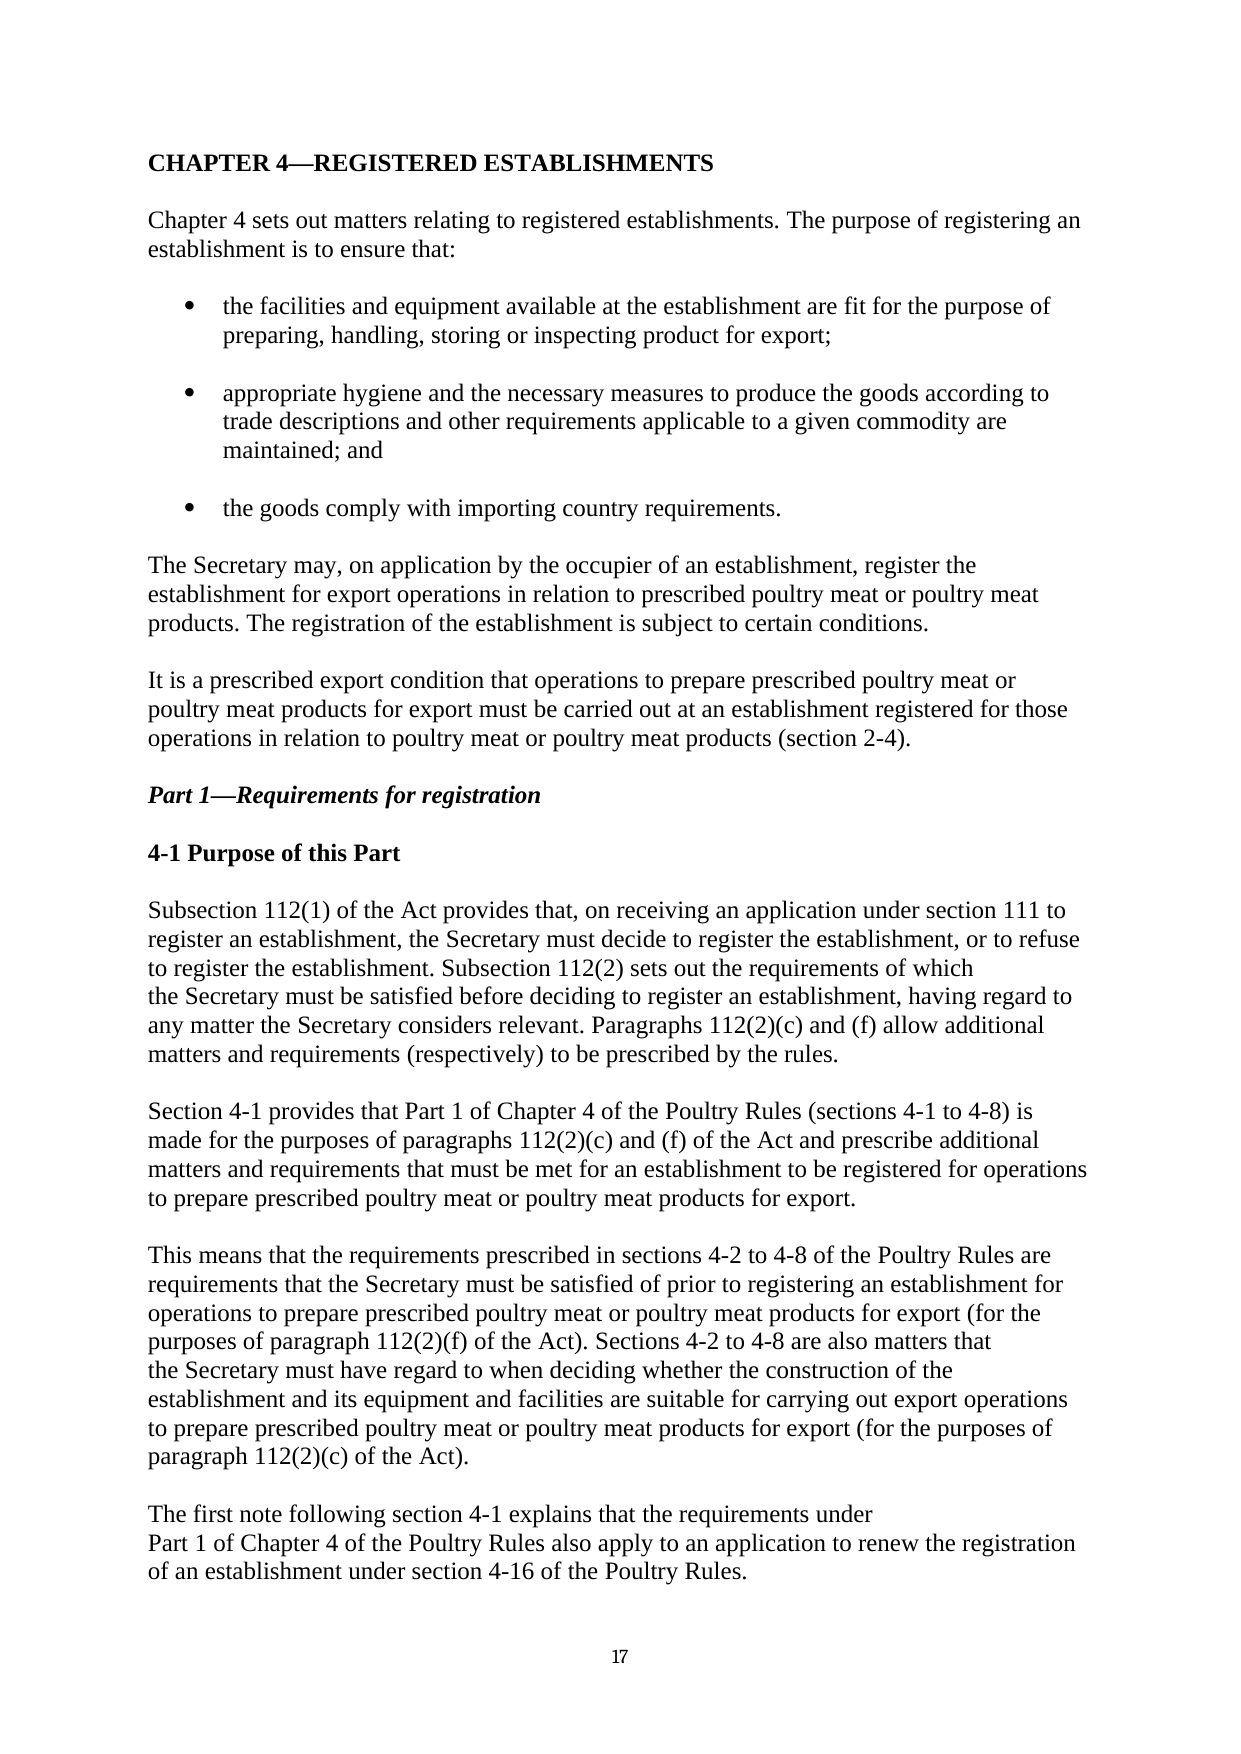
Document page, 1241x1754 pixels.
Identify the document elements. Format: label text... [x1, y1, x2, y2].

list the goods comply with importing country requirements. [185, 493, 1092, 521]
text It is a prescribed export condition that operations to prepare prescribed poultry meat or poultry meat products for export must be carried out at an establishment registered for those operations in relation to poultry meat or poultry meat products (section 2-4). [148, 665, 1092, 751]
text The Secretary may, on application by the occupier of an establishment, register the establishment for export operations in relation to prescribed poultry meat or poultry meat products. The registration of the establishment is subject to certain conditions. [148, 550, 1092, 636]
text Subsection 112(1) of the Act provides that, on receiving an application under section 111 to register an establishment, the Secretary must decide to register the establishment, or to refuse to register the establishment. Subsection 112(2) sets out the requirements of which the Secretary must be satisfied before deciding to register an establishment, having regard to any matter the Secretary considers relevant. Paragraphs 112(2)(c) and (f) allow additional matters and requirements (respectively) to be prescribed by the rules. [148, 895, 1092, 1068]
text Chapter 4 sets out matters relating to registered establishments. The purpose of registering an establishment is to ensure that: [148, 205, 1092, 263]
text 4-1 Purpose of this Part [148, 838, 1092, 866]
list the facilities and equipment available at the establishment are fit for the purpose of preparing, handling, storing or inspecting product for export; [185, 291, 1092, 349]
text Section 4-1 provides that Part 1 of Chapter 4 of the Poultry Rules (sections 4-1 to 4-8) is made for the purposes of paragraphs 112(2)(c) and (f) of the Act and prescribe additional matters and requirements that must be met for an establishment to be registered for operations to prepare prescribed poultry meat or poultry meat products for export. [148, 1096, 1092, 1211]
text Part 1—Requirements for registration [148, 780, 1092, 809]
list appropriate hygiene and the necessary measures to produce the goods according to trade descriptions and other requirements applicable to a given commodity are maintained; and [185, 378, 1092, 464]
text This means that the requirements prescribed in sections 4-2 to 4-8 of the Poultry Rules are requirements that the Secretary must be satisfied of prior to registering an establishment for operations to prepare prescribed poultry meat or poultry meat products for export (for the purposes of paragraph 112(2)(f) of the Act). Sections 4-2 to 4-8 are also matters that the Secretary must have regard to when deciding whether the construction of the establishment and its equipment and facilities are suitable for carrying out export operations to prepare prescribed poultry meat or poultry meat products for export (for the purposes of paragraph 112(2)(c) of the Act). [148, 1240, 1092, 1470]
text The first note following section 4-1 explains that the requirements under Part 1 of Chapter 4 of the Poultry Rules also apply to an application to renew the registration of an establishment under section 4-16 of the Poultry Rules. [148, 1499, 1092, 1585]
text CHAPTER 4—REGISTERED ESTABLISHMENTS [148, 148, 1092, 176]
